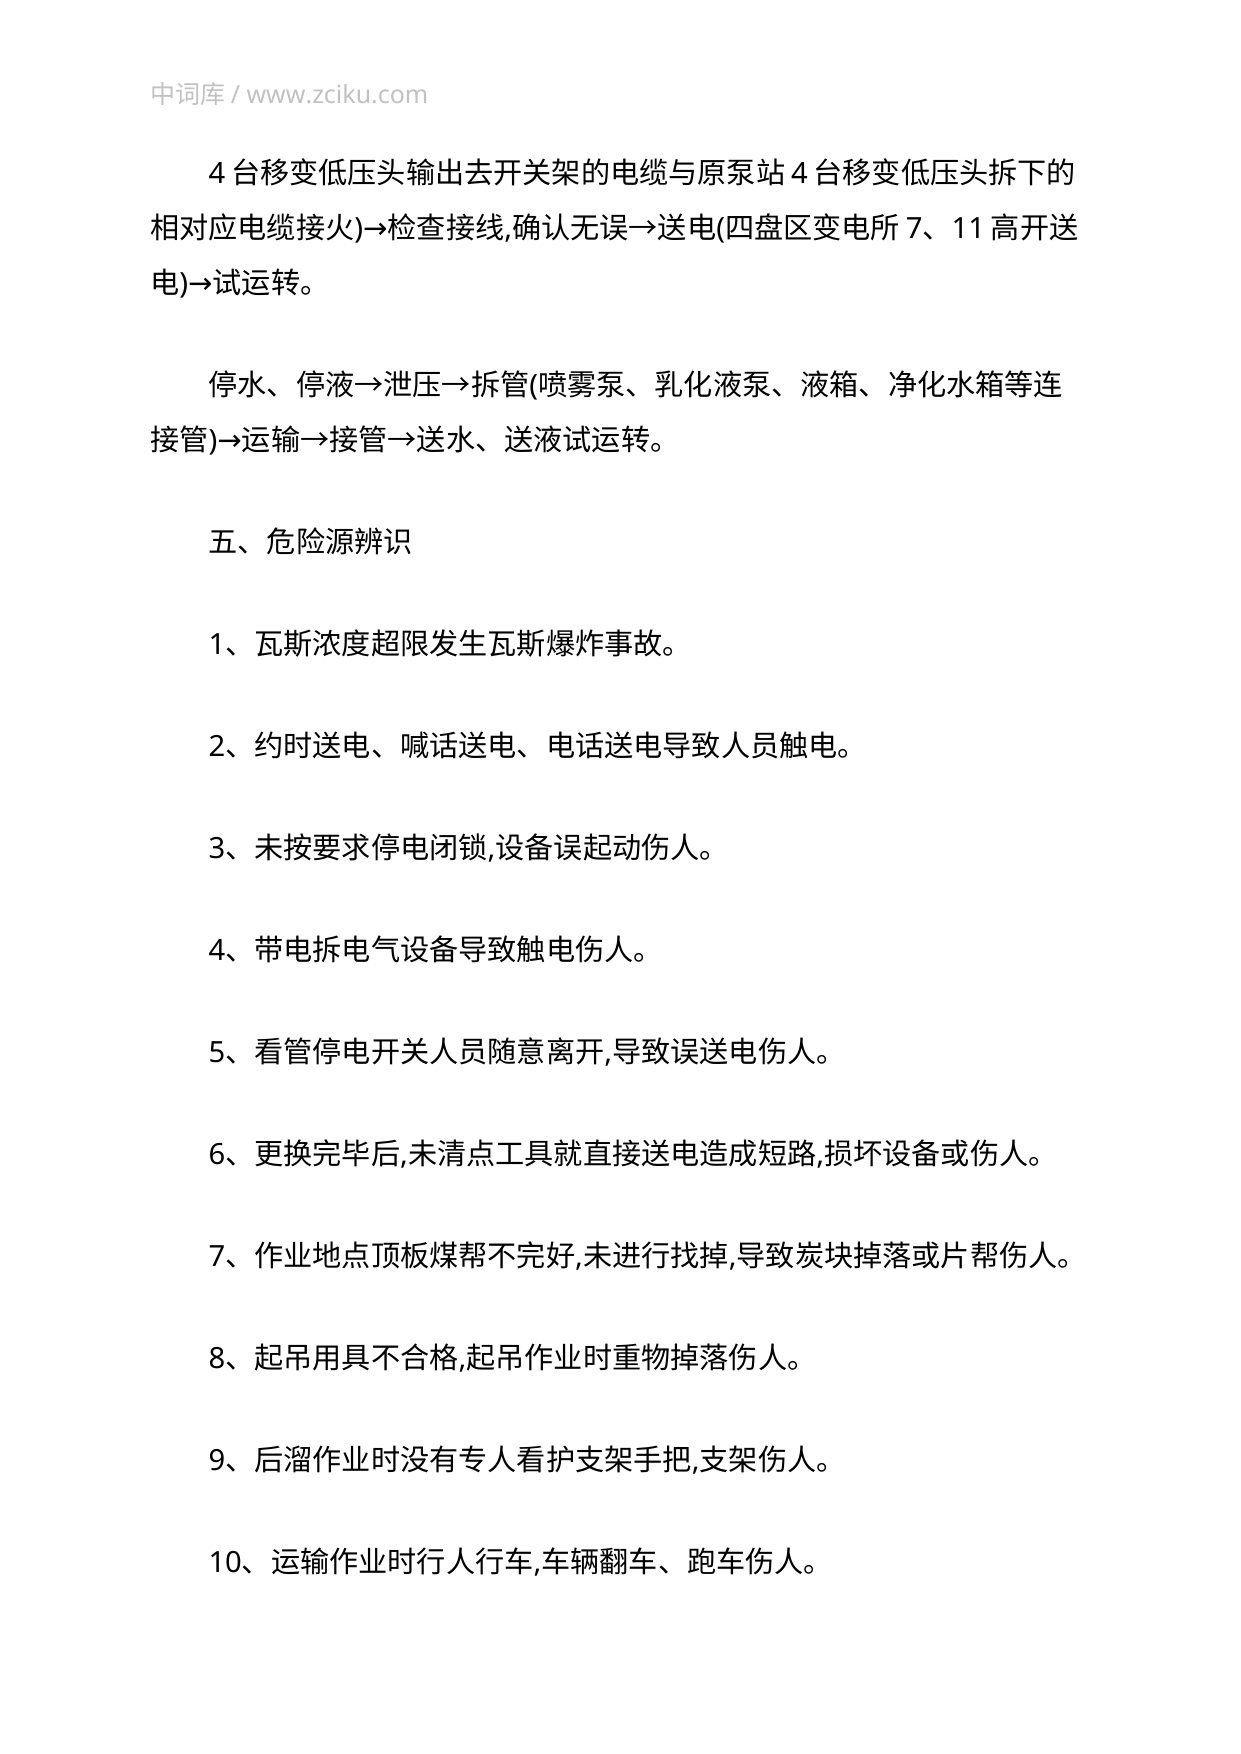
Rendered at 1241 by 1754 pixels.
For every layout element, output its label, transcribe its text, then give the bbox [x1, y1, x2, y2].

text 4台移变低压头输出去开关架的电缆与原泵站4台移变低压头拆下的相对应电缆接火)→检查接线,确认无误→送电(四盘区变电所7、11高开送电)→试运转。 [150, 150, 1090, 302]
text 5、看管停电开关人员随意离开,导致误送电伤人。 [150, 1029, 1090, 1071]
text 9、后溜作业时没有专人看护支架手把,支架伤人。 [150, 1437, 1090, 1479]
text 4、带电拆电气设备导致触电伤人。 [150, 927, 1090, 969]
text 2、约时送电、喊话送电、电话送电导致人员触电。 [150, 723, 1090, 765]
text 1、瓦斯浓度超限发生瓦斯爆炸事故。 [150, 621, 1090, 663]
text 7、作业地点顶板煤帮不完好,未进行找掉,导致炭块掉落或片帮伤人。 [150, 1233, 1090, 1275]
text 6、更换完毕后,未清点工具就直接送电造成短路,损坏设备或伤人。 [150, 1131, 1090, 1173]
text 五、危险源辨识 [150, 519, 1090, 561]
text 停水、停液→泄压→拆管(喷雾泵、乳化液泵、液箱、净化水箱等连接管)→运输→接管→送水、送液试运转。 [150, 362, 1090, 459]
text 8、起吊用具不合格,起吊作业时重物掉落伤人。 [150, 1334, 1090, 1377]
text 10、运输作业时行人行车,车辆翻车、跑车伤人。 [150, 1538, 1090, 1581]
text 3、未按要求停电闭锁,设备误起动伤人。 [150, 825, 1090, 867]
